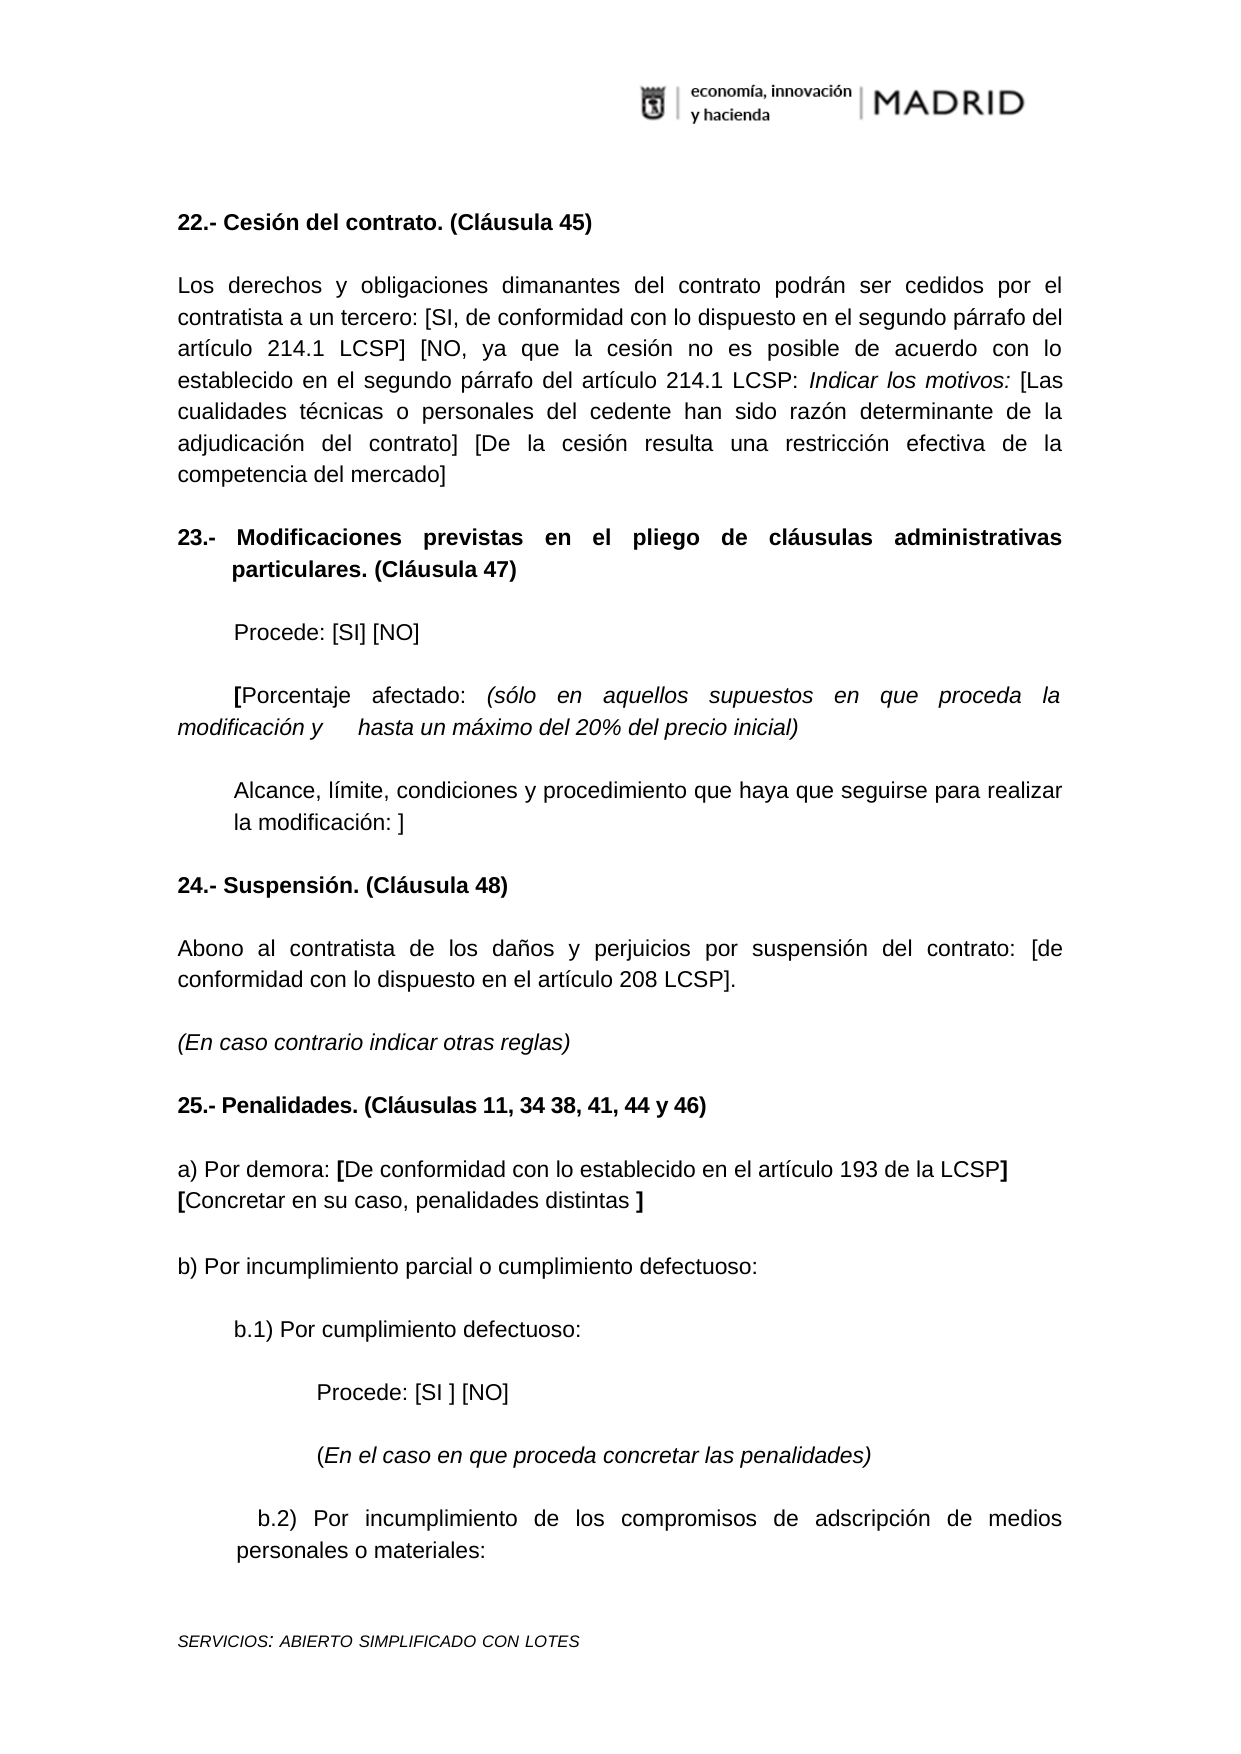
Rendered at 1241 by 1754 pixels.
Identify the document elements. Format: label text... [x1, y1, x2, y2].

text b.2) Por incumplimiento de los compromisos de adscripción de medios personales o materiales: [236, 1505, 1063, 1563]
text a) Por demora: [De conformidad con lo establecido en el artículo 193 de ] [177, 1156, 1063, 1182]
text Alcance, límite, condiciones y procedimiento que haya que seguirse para realizar la modificación: ] [234, 777, 1063, 835]
text 23.- Modificaciones previstas en el pliego de cláusulas administrativas particulares. (Cláusula 47) [177, 524, 1063, 582]
text Procede: [SI ] [NO] [236, 1379, 1063, 1405]
text Abono al contratista de los daños y perjuicios por suspensión del contrato: [de conformidad con lo dispuesto en el artículo 208 LCSP]. [177, 935, 1063, 993]
text Los derechos y obligaciones dimanantes del contrato podrán ser cedidos por el contratista a un tercero: [SI, de conformidad con lo dispuesto en el segundo párrafo del artículo 214.1 LCSP] [NO, ya que la cesión no es posible de acuerdo con lo establecido en el segundo párrafo del artículo 214.1 LCSP: Indicar los motivos: [Las cualidades técnicas o personales del cedente han sido razón determinante de la adjudicación del contrato] [De la cesión resulta una restricción efectiva de la competencia del mercado] [177, 272, 1063, 488]
text 22.- Cesión del contrato. (Cláusula 45) [177, 209, 1063, 235]
text (En caso contrario indicar otras reglas) [177, 1029, 1063, 1056]
text 24.- Suspensión. (Cláusula 48) [177, 872, 1063, 898]
text [Porcentaje afectado: (sólo en aquellos supuestos en que proceda la modificación y hasta un máximo del 20% del precio inicial) [177, 682, 1063, 740]
text 25.- Penalidades. (Cláusulas 11, 34 38, 41, 44 y 46) [177, 1092, 1063, 1119]
text b) Por incumplimiento parcial o cumplimiento defectuoso: [177, 1253, 1063, 1279]
text b.1) Por cumplimiento defectuoso: [233, 1316, 1063, 1342]
text Procede: [SI] [NO] [177, 619, 1063, 645]
picture [620, 73, 1041, 141]
text (En el caso en que proceda concretar las penalidades) [236, 1442, 1063, 1468]
text [Concretar en su caso, penalidades distintas ] [177, 1187, 1063, 1213]
